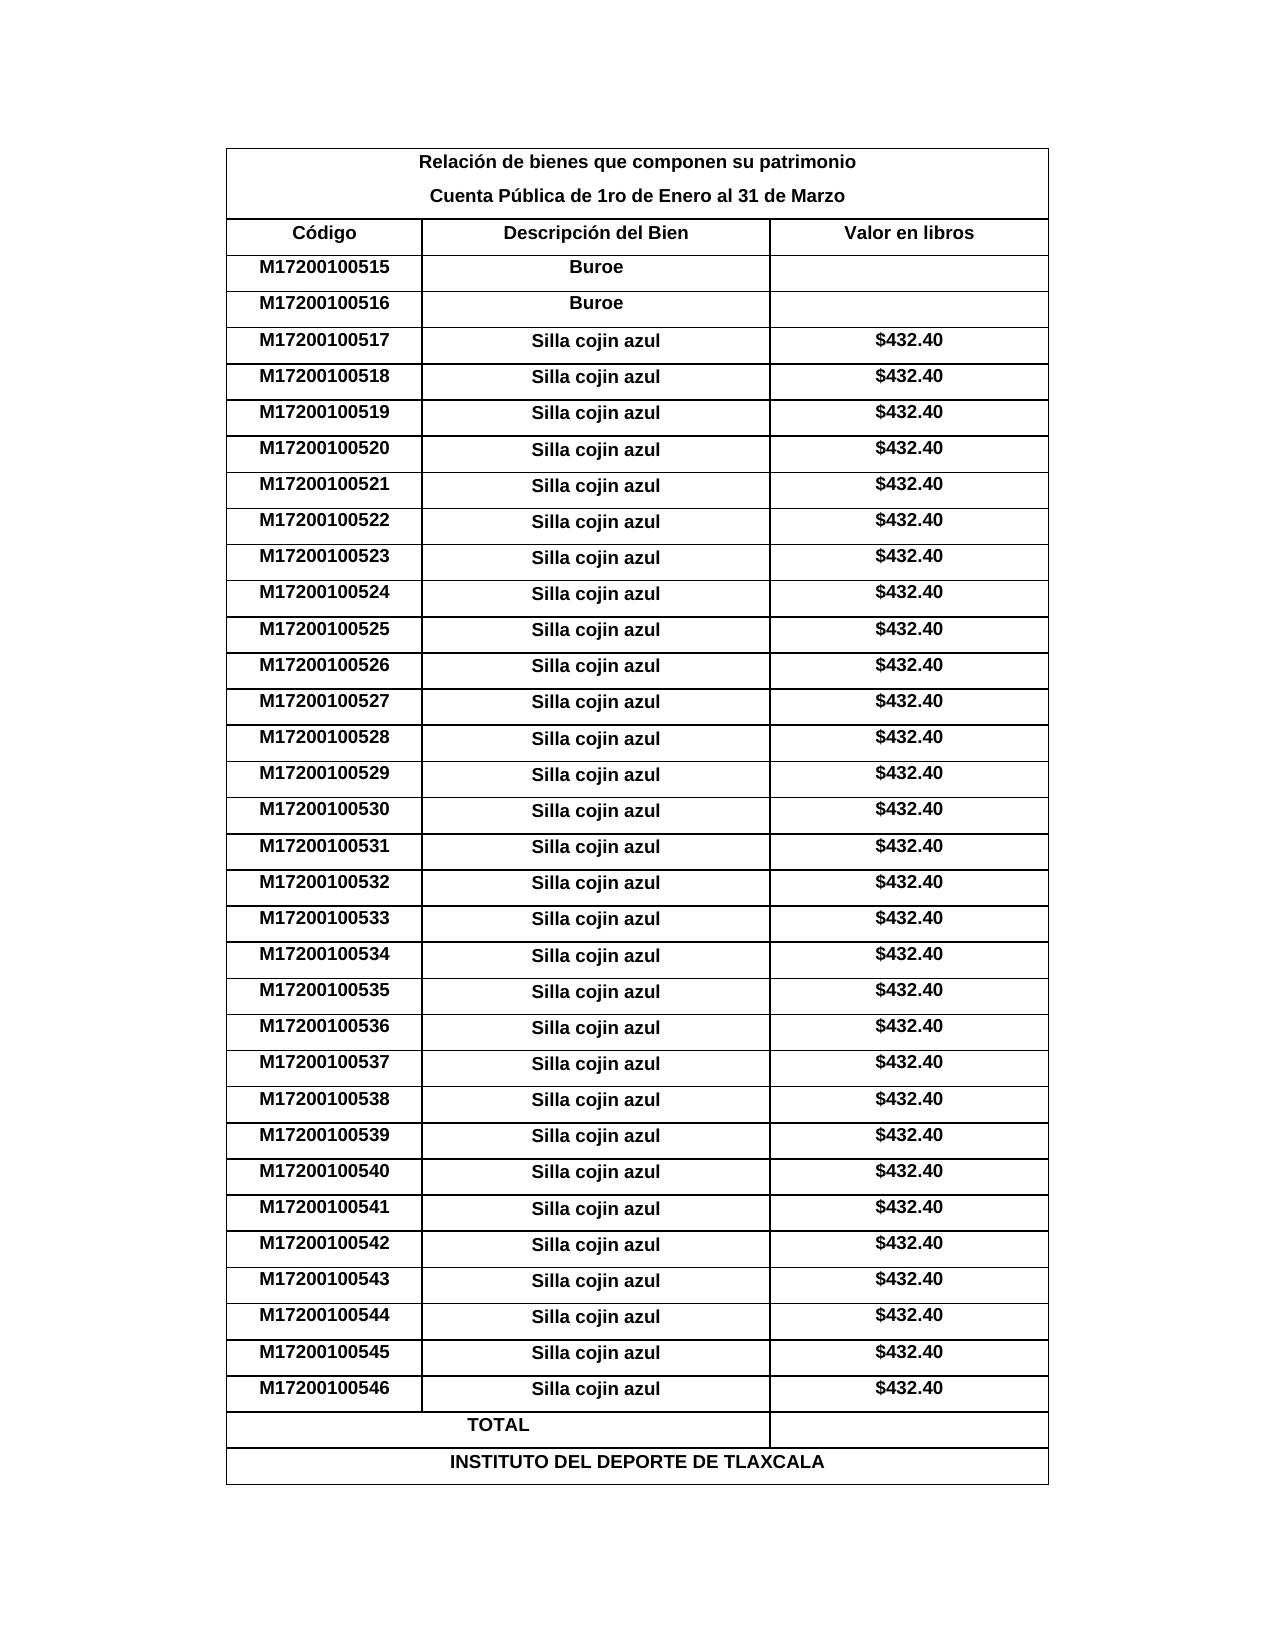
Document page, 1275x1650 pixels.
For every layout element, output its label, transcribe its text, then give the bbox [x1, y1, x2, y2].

table_cell Silla cojin azul [423, 437, 769, 471]
table_cell M17200100515 [227, 256, 421, 291]
table_cell Silla cojin azul [423, 1051, 769, 1086]
table_cell $432.40 [771, 835, 1048, 869]
table_cell $432.40 [771, 798, 1048, 833]
table_cell Silla cojin azul [423, 654, 769, 688]
table_cell Silla cojin azul [423, 1196, 769, 1230]
table_cell $432.40 [771, 437, 1048, 471]
table_cell M17200100521 [227, 473, 421, 507]
table_cell M17200100519 [227, 401, 421, 435]
table_cell Silla cojin azul [423, 618, 769, 652]
table_cell M17200100535 [227, 979, 421, 1013]
table_cell $432.40 [771, 581, 1048, 616]
table_cell M17200100528 [227, 726, 421, 761]
table_cell $432.40 [771, 545, 1048, 580]
table_cell M17200100546 [227, 1377, 421, 1411]
table_cell Silla cojin azul [423, 1160, 769, 1194]
table_cell $432.40 [771, 871, 1048, 905]
table_cell Silla cojin azul [423, 690, 769, 724]
table_cell Silla cojin azul [423, 581, 769, 616]
table_cell $432.40 [771, 943, 1048, 977]
table_cell Silla cojin azul [423, 509, 769, 544]
table_cell M17200100538 [227, 1087, 421, 1122]
table_cell Silla cojin azul [423, 907, 769, 941]
table_cell Silla cojin azul [423, 1268, 769, 1303]
table_cell $432.40 [771, 1232, 1048, 1267]
table_cell Silla cojin azul [423, 726, 769, 761]
table_cell M17200100526 [227, 654, 421, 688]
table_cell Silla cojin azul [423, 1232, 769, 1267]
table_cell Silla cojin azul [423, 473, 769, 507]
table_cell M17200100516 [227, 292, 421, 327]
table_cell Buroe [423, 292, 769, 327]
table_cell Valor en libros [771, 220, 1048, 254]
table_cell M17200100520 [227, 437, 421, 471]
table_cell Descripción del Bien [423, 220, 769, 254]
table_cell $432.40 [771, 1268, 1048, 1303]
table_cell $432.40 [771, 726, 1048, 761]
table_cell M17200100533 [227, 907, 421, 941]
table_cell M17200100537 [227, 1051, 421, 1086]
table_cell M17200100536 [227, 1015, 421, 1050]
table_cell $432.40 [771, 509, 1048, 544]
table_cell M17200100542 [227, 1232, 421, 1267]
table_cell M17200100522 [227, 509, 421, 544]
table_cell Silla cojin azul [423, 1015, 769, 1050]
table_cell Silla cojin azul [423, 365, 769, 399]
table_cell $432.40 [771, 1051, 1048, 1086]
table_cell Silla cojin azul [423, 871, 769, 905]
table_cell Silla cojin azul [423, 401, 769, 435]
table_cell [227, 1449, 1048, 1483]
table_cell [227, 149, 1048, 218]
table_cell Silla cojin azul [423, 1377, 769, 1411]
table_cell Silla cojin azul [423, 943, 769, 977]
table_cell $432.40 [771, 979, 1048, 1013]
table_cell M17200100534 [227, 943, 421, 977]
table_cell M17200100540 [227, 1160, 421, 1194]
table_cell M17200100530 [227, 798, 421, 833]
table_cell $432.40 [771, 401, 1048, 435]
table_cell $432.40 [771, 1124, 1048, 1158]
table_cell M17200100525 [227, 618, 421, 652]
table_cell Silla cojin azul [423, 1341, 769, 1375]
table_cell $432.40 [771, 473, 1048, 507]
table_cell $432.40 [771, 690, 1048, 724]
table_cell [771, 1413, 1048, 1447]
table_cell Silla cojin azul [423, 979, 769, 1013]
table_cell Buroe [423, 256, 769, 291]
table_cell $432.40 [771, 365, 1048, 399]
table_cell M17200100523 [227, 545, 421, 580]
table_cell [771, 256, 1048, 291]
table_cell $432.40 [771, 1196, 1048, 1230]
table_cell Silla cojin azul [423, 545, 769, 580]
table_cell $432.40 [771, 1160, 1048, 1194]
table_cell M17200100518 [227, 365, 421, 399]
table_cell M17200100539 [227, 1124, 421, 1158]
table_cell Silla cojin azul [423, 762, 769, 797]
table_cell Silla cojin azul [423, 798, 769, 833]
table_cell M17200100544 [227, 1304, 421, 1339]
table_cell M17200100524 [227, 581, 421, 616]
table_cell Silla cojin azul [423, 1304, 769, 1339]
table_cell Código [227, 220, 421, 254]
table_cell M17200100541 [227, 1196, 421, 1230]
table_cell $432.40 [771, 328, 1048, 363]
table_cell M17200100543 [227, 1268, 421, 1303]
table_cell TOTAL [227, 1413, 769, 1447]
table_cell $432.40 [771, 762, 1048, 797]
table_cell $432.40 [771, 1015, 1048, 1050]
table_cell M17200100527 [227, 690, 421, 724]
table_cell $432.40 [771, 618, 1048, 652]
table_cell $432.40 [771, 654, 1048, 688]
table_cell Silla cojin azul [423, 328, 769, 363]
table_cell $432.40 [771, 907, 1048, 941]
table_cell M17200100529 [227, 762, 421, 797]
table_cell $432.40 [771, 1304, 1048, 1339]
table_cell $432.40 [771, 1377, 1048, 1411]
table_cell M17200100517 [227, 328, 421, 363]
table_cell M17200100545 [227, 1341, 421, 1375]
table_cell $432.40 [771, 1087, 1048, 1122]
table_cell Silla cojin azul [423, 1124, 769, 1158]
table_cell Silla cojin azul [423, 1087, 769, 1122]
table_cell $432.40 [771, 1341, 1048, 1375]
table_cell [771, 292, 1048, 327]
table_cell M17200100532 [227, 871, 421, 905]
table_cell M17200100531 [227, 835, 421, 869]
table_cell Silla cojin azul [423, 835, 769, 869]
